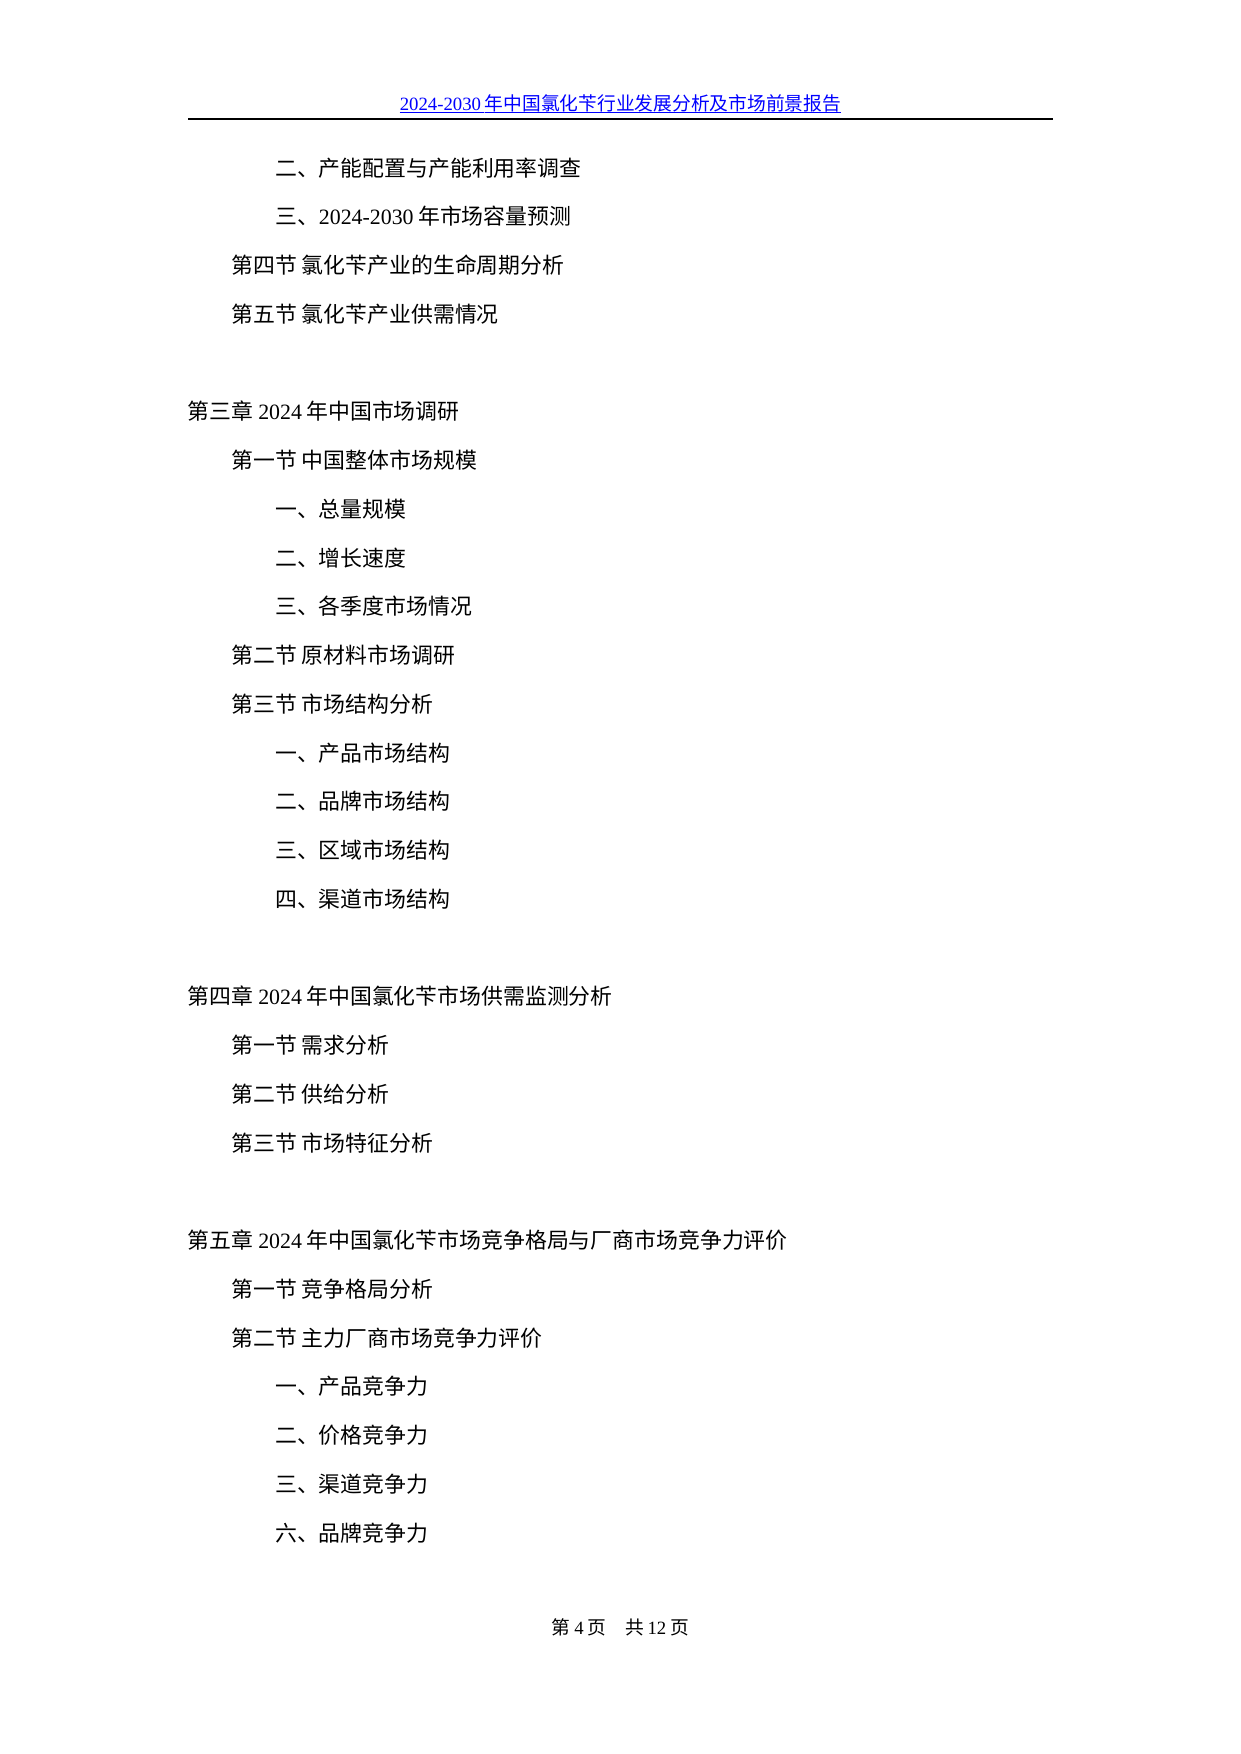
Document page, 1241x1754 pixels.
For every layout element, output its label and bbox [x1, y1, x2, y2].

text [187, 150, 1053, 1548]
